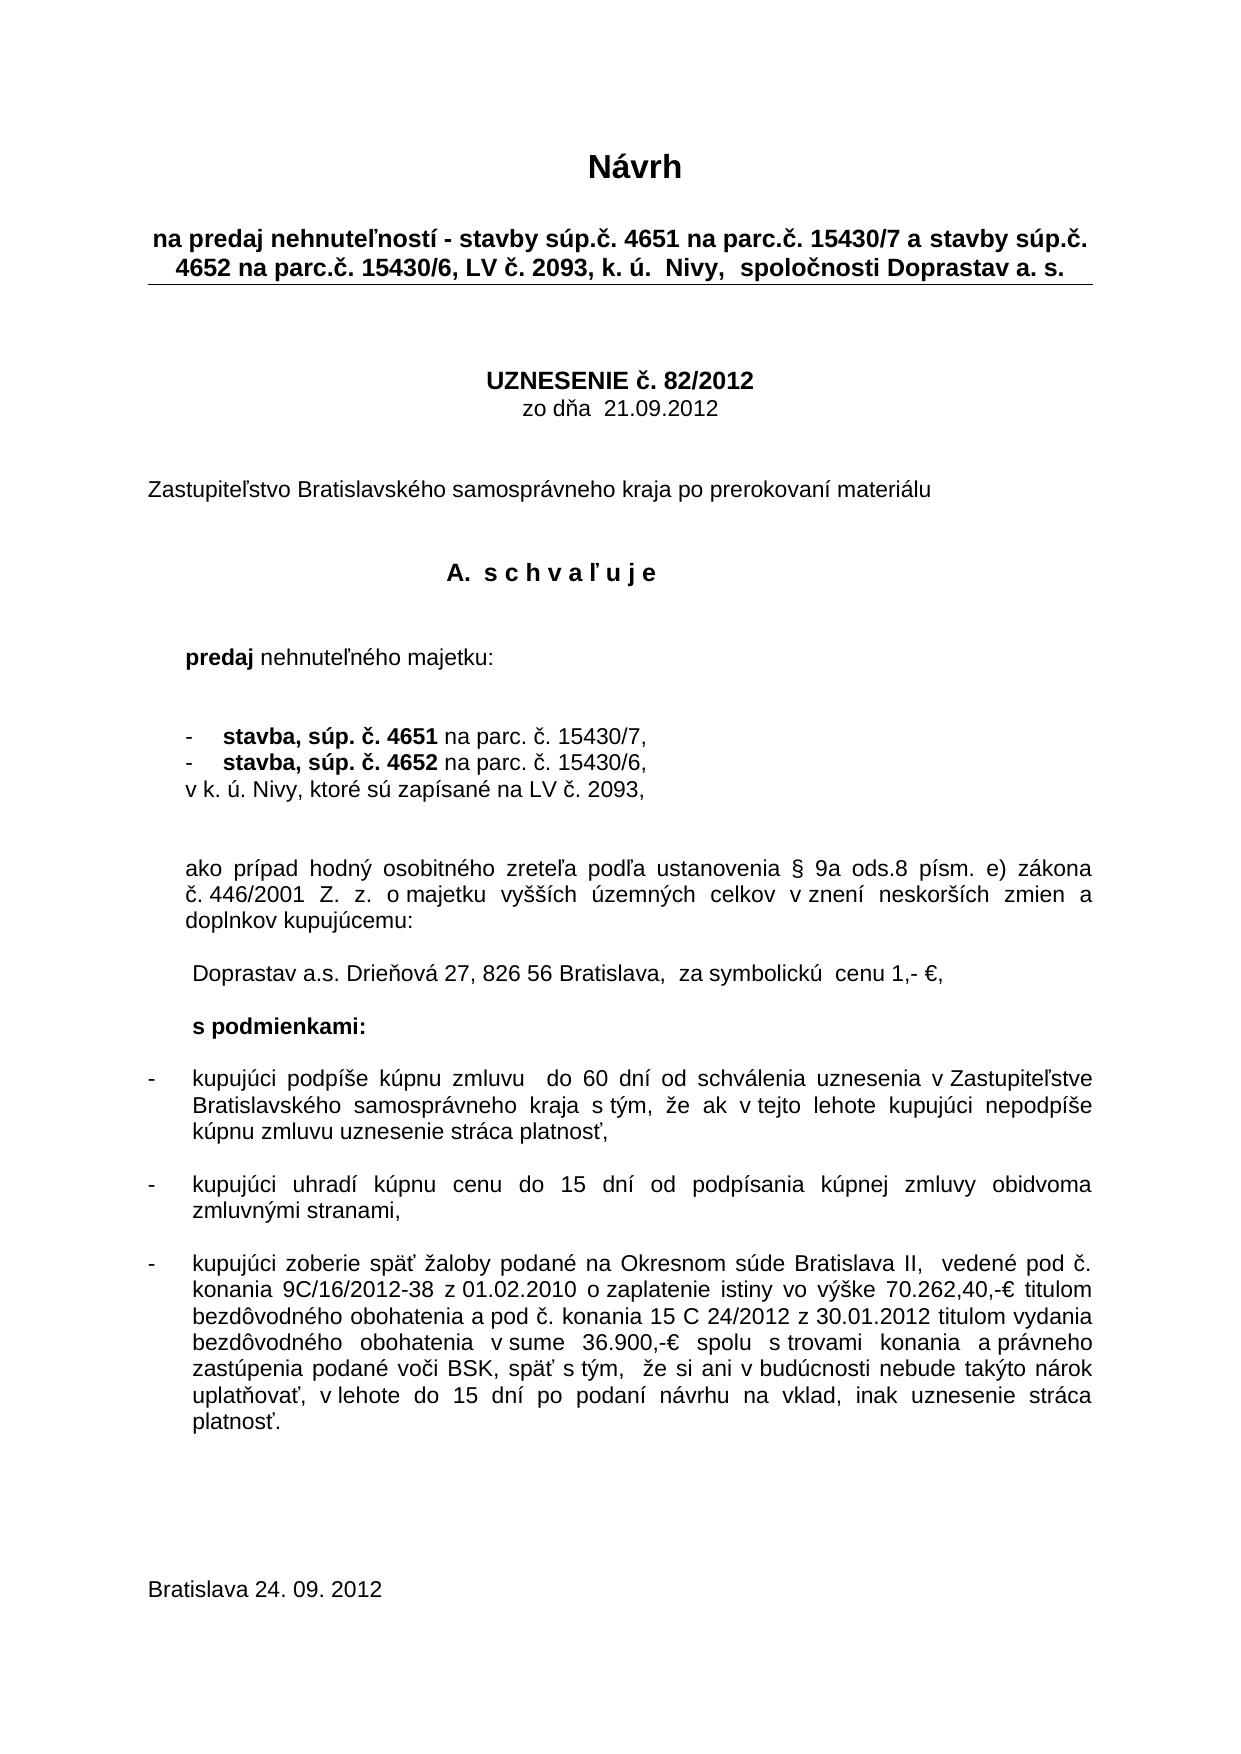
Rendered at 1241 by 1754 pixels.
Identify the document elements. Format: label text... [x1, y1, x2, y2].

text s podmienkami: [148, 1013, 1093, 1039]
text Doprastav a.s. Drieňová 27, 826 56 Bratislava, za symbolickú cenu 1,- €, [192, 960, 1093, 986]
list kupujúci zoberie späť žaloby podané na Okresnom súde Bratislava II, vedené pod č. konania 9C/16/2012-38 z 01.02.2010 o zaplatenie istiny vo výške 70.262,40,-€ titulom bezdôvodného obohatenia a pod č. konania 15 C 24/2012 z 30.01.2012 titulom vydania bezdôvodného obohatenia v sume 36.900,-€ spolu s trovami konania a právneho zastúpenia podané voči BSK, späť s tým, že si ani v budúcnosti nebude takýto nárok uplatňovať, v lehote do 15 dní po podaní návrhu na vklad, inak uznesenie stráca platnosť. [148, 1250, 1093, 1434]
list kupujúci uhradí kúpnu cenu do 15 dní od podpísania kúpnej zmluvy obidvoma zmluvnými stranami, [148, 1171, 1093, 1223]
text Návrh [177, 148, 1093, 186]
text predaj nehnuteľného majetku: [185, 644, 1093, 670]
text Bratislava 24. 09. 2012 [148, 1576, 1093, 1602]
list stavba, súp. č. 4651 na parc. č. 15430/7, [185, 723, 1093, 749]
text UZNESENIE č. 82/2012 [148, 366, 1093, 394]
text ako prípad hodný osobitného zreteľa podľa ustanovenia § 9a ods.8 písm. e) zákona č. 446/2001 Z. z. o majetku vyšších územných celkov v znení neskorších zmien a doplnkov kupujúcemu: [185, 854, 1093, 934]
list s c h v a ľ u j e [446, 557, 1093, 586]
list stavba, súp. č. 4652 na parc. č. 15430/6, [185, 749, 1093, 776]
text zo dňa 21.09.2012 [148, 394, 1093, 421]
text na predaj nehnuteľností - stavby súp.č. 4651 na parc.č. 15430/7 a stavby súp.č. 4652 na parc.č. 15430/6, LV č. 2093, k. ú. Nivy, spoločnosti Doprastav a. s. [148, 224, 1093, 284]
text v k. ú. Nivy, ktoré sú zapísané na LV č. 2093, [185, 776, 1093, 802]
list kupujúci podpíše kúpnu zmluvu do 60 dní od schválenia uznesenia v Zastupiteľstve Bratislavského samosprávneho kraja s tým, že ak v tejto lehote kupujúci nepodpíše kúpnu zmluvu uznesenie stráca platnosť, [148, 1065, 1093, 1144]
text Zastupiteľstvo Bratislavského samosprávneho kraja po prerokovaní materiálu [148, 476, 1093, 502]
